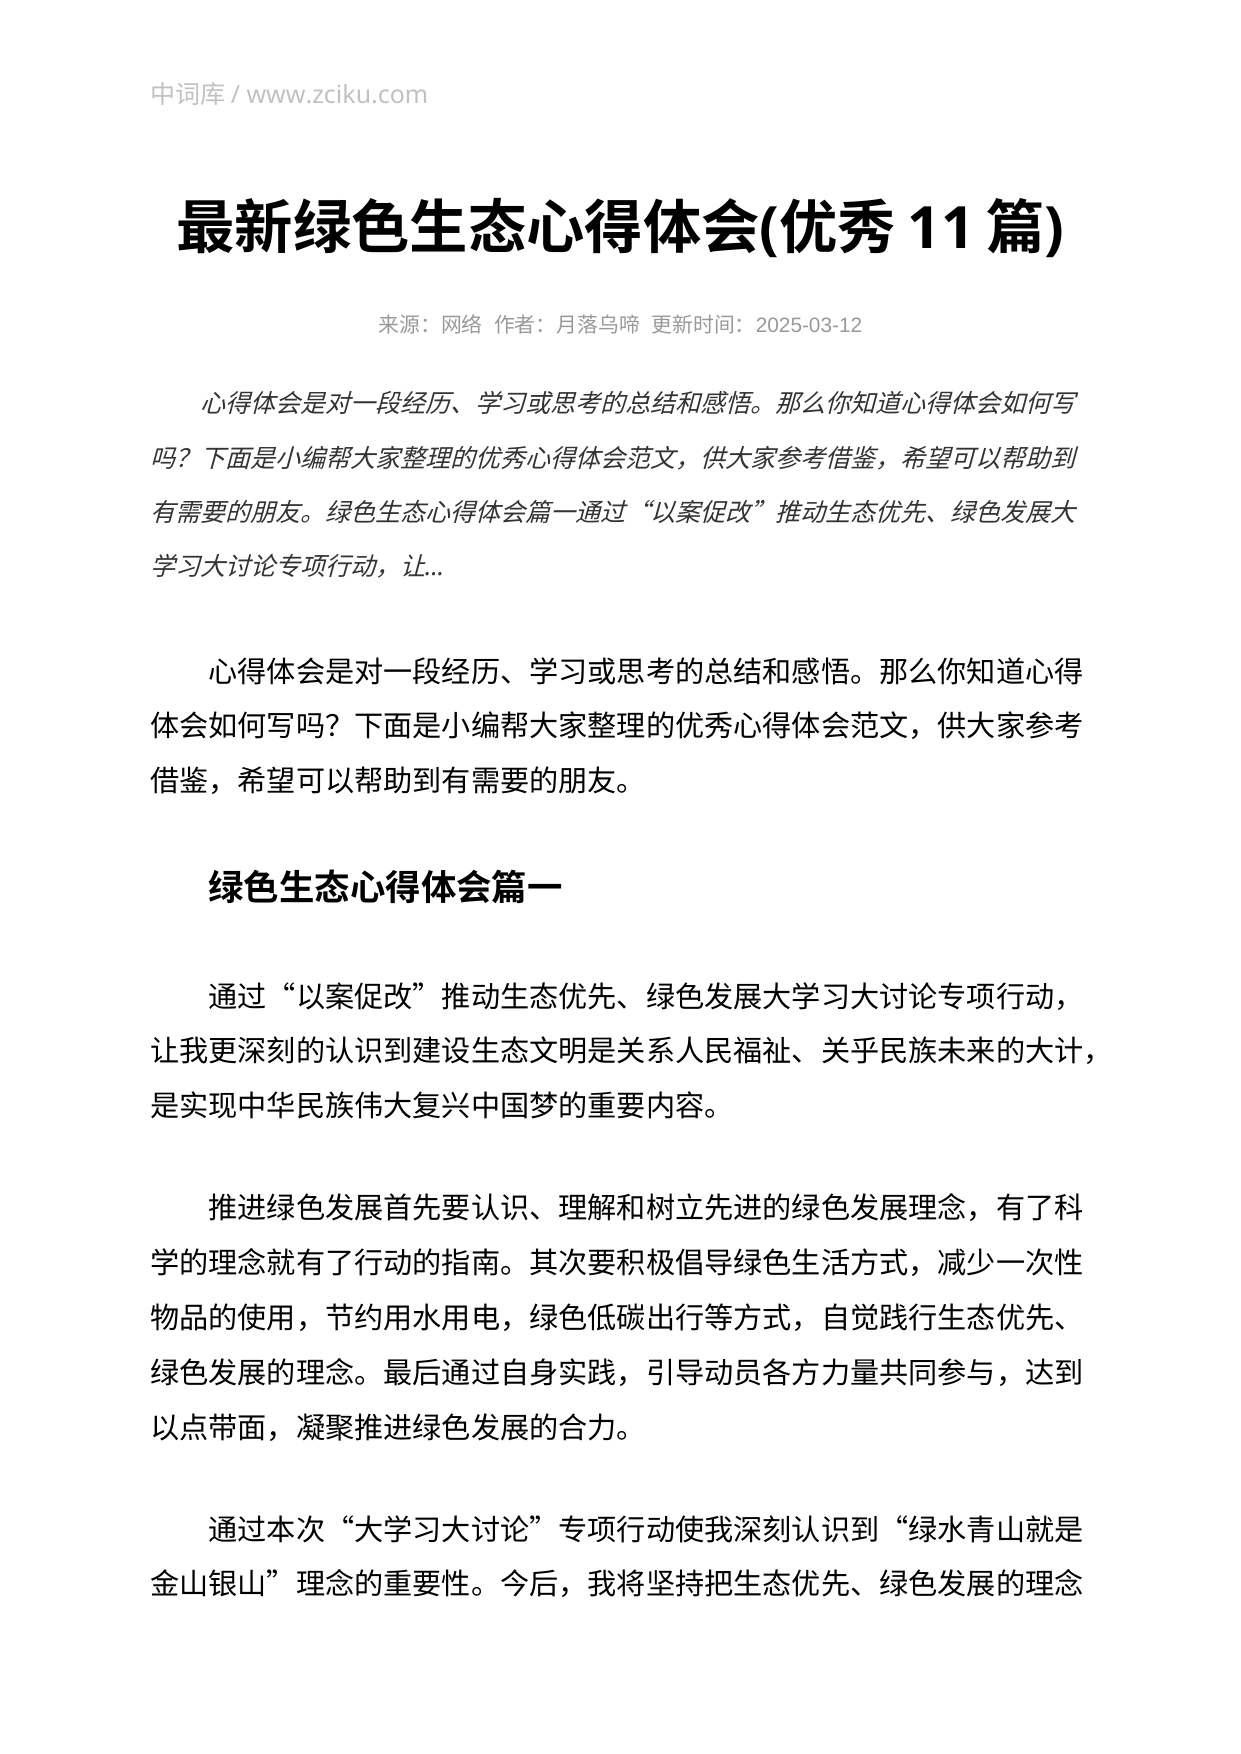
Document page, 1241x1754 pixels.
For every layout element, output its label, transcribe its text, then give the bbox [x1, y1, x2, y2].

text 绿色生态心得体会篇一 [150, 860, 1090, 911]
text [150, 1506, 1090, 1603]
text 心得体会是对一段经历、学习或思考的总结和感悟。那么你知道心得体会如何写吗？下面是小编帮大家整理的优秀心得体会范文，供大家参考借鉴，希望可以帮助到有需要的朋友。 [150, 648, 1090, 800]
text 心得体会是对一段经历、学习或思考的总结和感悟。那么你知道心得体会如何写吗？下面是小编帮大家整理的优秀心得体会范文，供大家参考借鉴，希望可以帮助到有需要的朋友。绿色生态心得体会篇一通过“以案促改”推动生态优先、绿色发展大学习大讨论专项行动，让... [150, 384, 1090, 583]
subtitle 最新绿色生态心得体会(优秀11篇) [150, 181, 1090, 266]
text 来源：网络 作者：月落乌啼 更新时间：2025-03-12 [150, 313, 1090, 337]
text 通过“以案促改”推动生态优先、绿色发展大学习大讨论专项行动，让我更深刻的认识到建设生态文明是关系人民福祉、关乎民族未来的大计，是实现中华民族伟大复兴中国梦的重要内容。 [150, 973, 1090, 1125]
text 推进绿色发展首先要认识、理解和树立先进的绿色发展理念，有了科学的理念就有了行动的指南。其次要积极倡导绿色生活方式，减少一次性物品的使用，节约用水用电，绿色低碳出行等方式，自觉践行生态优先、绿色发展的理念。最后通过自身实践，引导动员各方力量共同参与，达到以点带面，凝聚推进绿色发展的合力。 [150, 1185, 1090, 1447]
